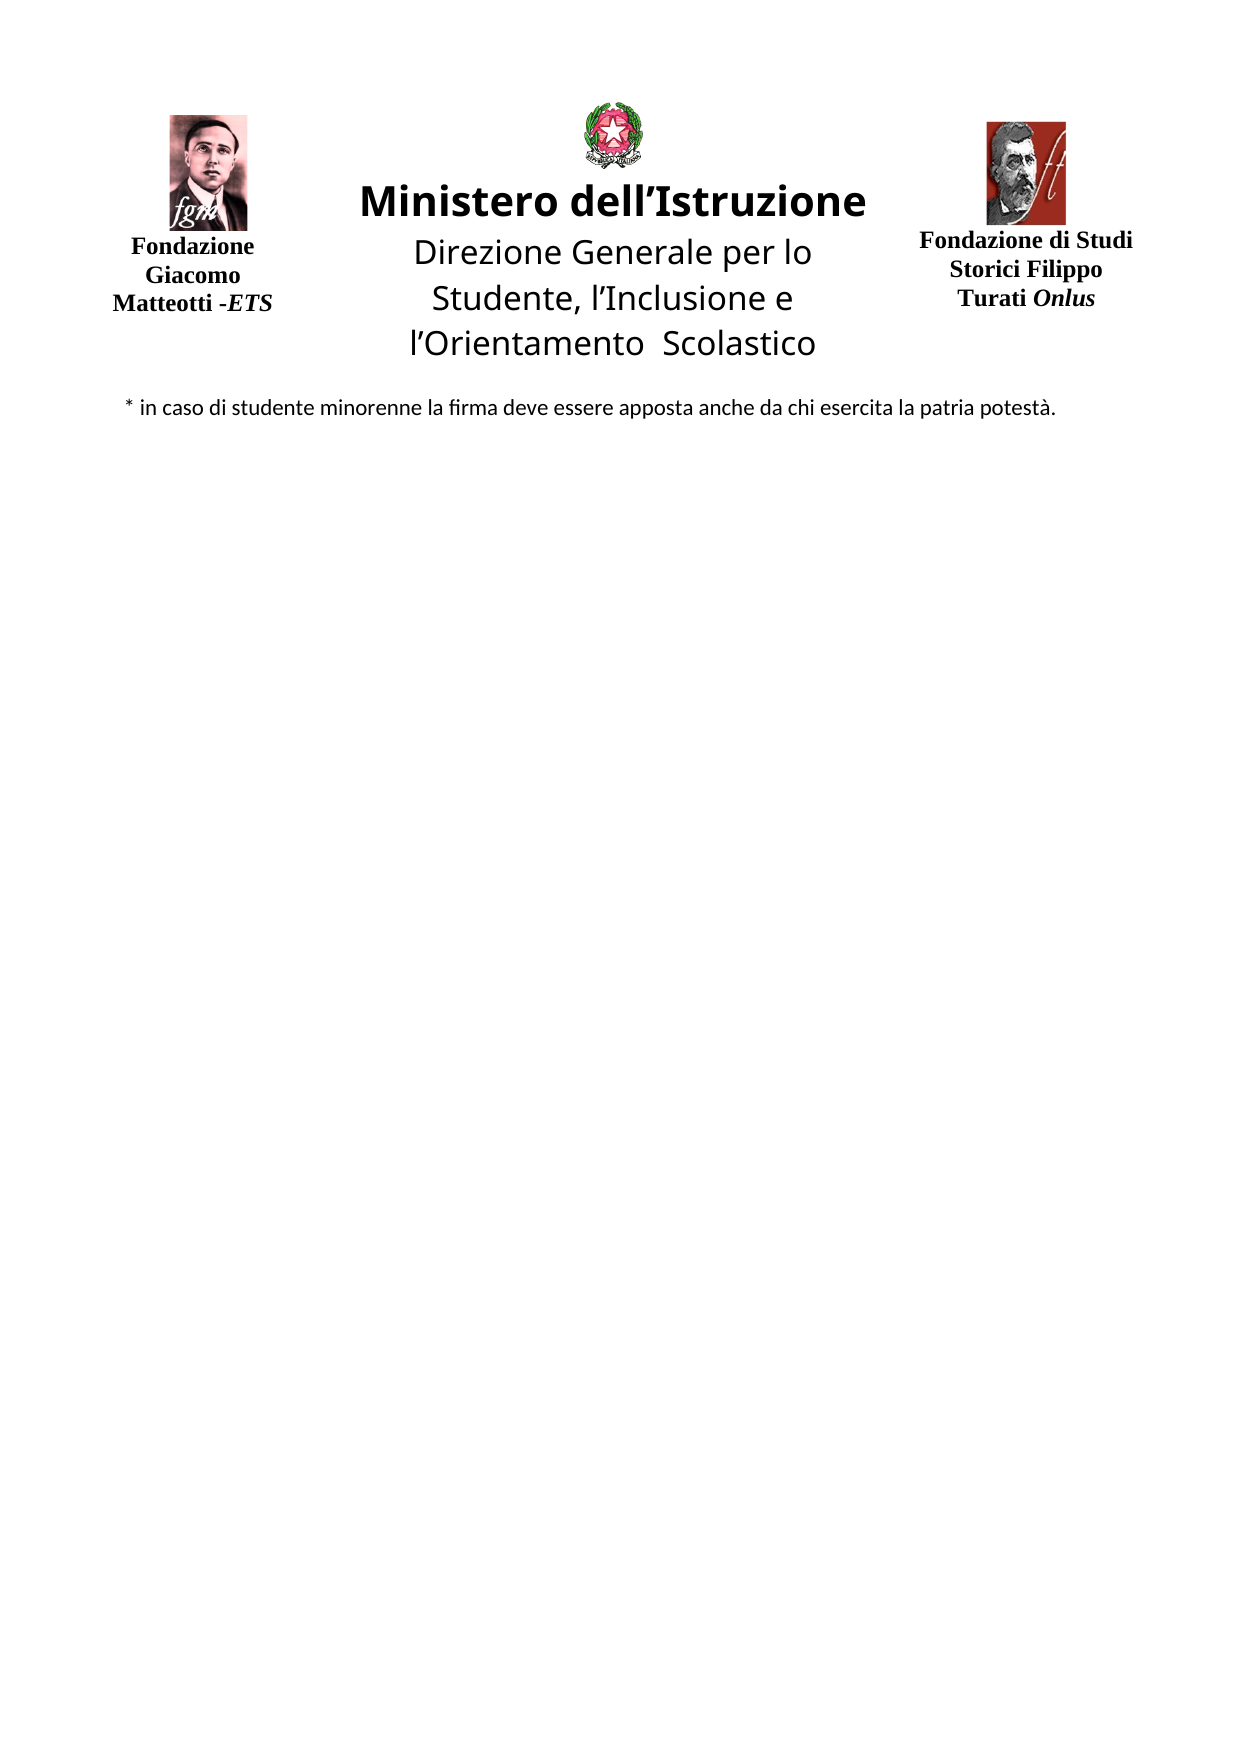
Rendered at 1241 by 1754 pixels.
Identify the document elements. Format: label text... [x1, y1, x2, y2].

text * in caso di studente minorenne la firma deve essere apposta anche da chi esercita la patria potestà. [118, 393, 1122, 421]
picture [984, 121, 1068, 226]
picture [582, 101, 644, 172]
picture [169, 115, 248, 231]
